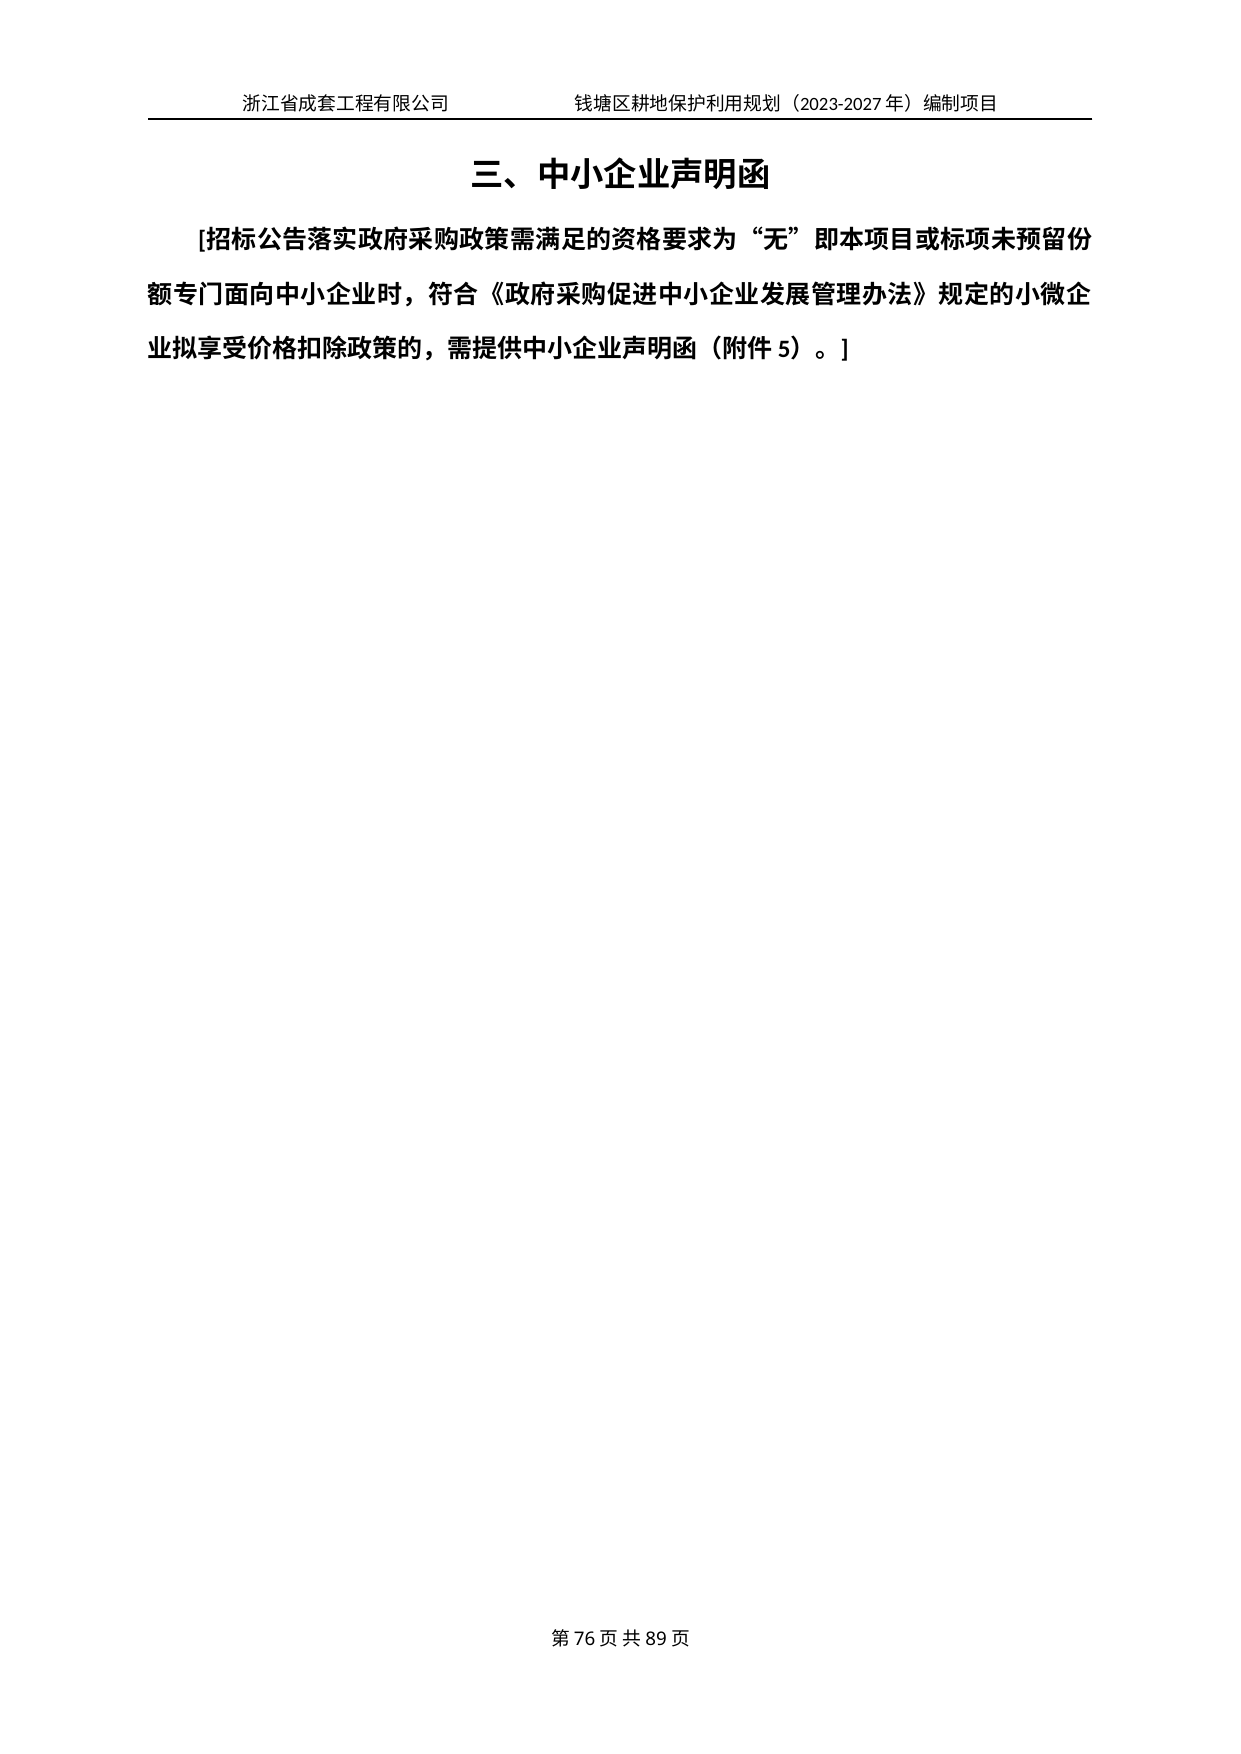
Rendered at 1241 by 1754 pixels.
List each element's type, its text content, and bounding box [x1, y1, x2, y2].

text [招标公告落实政府采购政策需满足的资格要求为“无”即本项目或标项未预留份额专门面向中小企业时，符合《政府采购促进中小企业发展管理办法》规定的小微企业拟享受价格扣除政策的，需提供中小企业声明函（附件5）。] [148, 220, 1092, 365]
text 三、中小企业声明函 [148, 148, 1092, 196]
